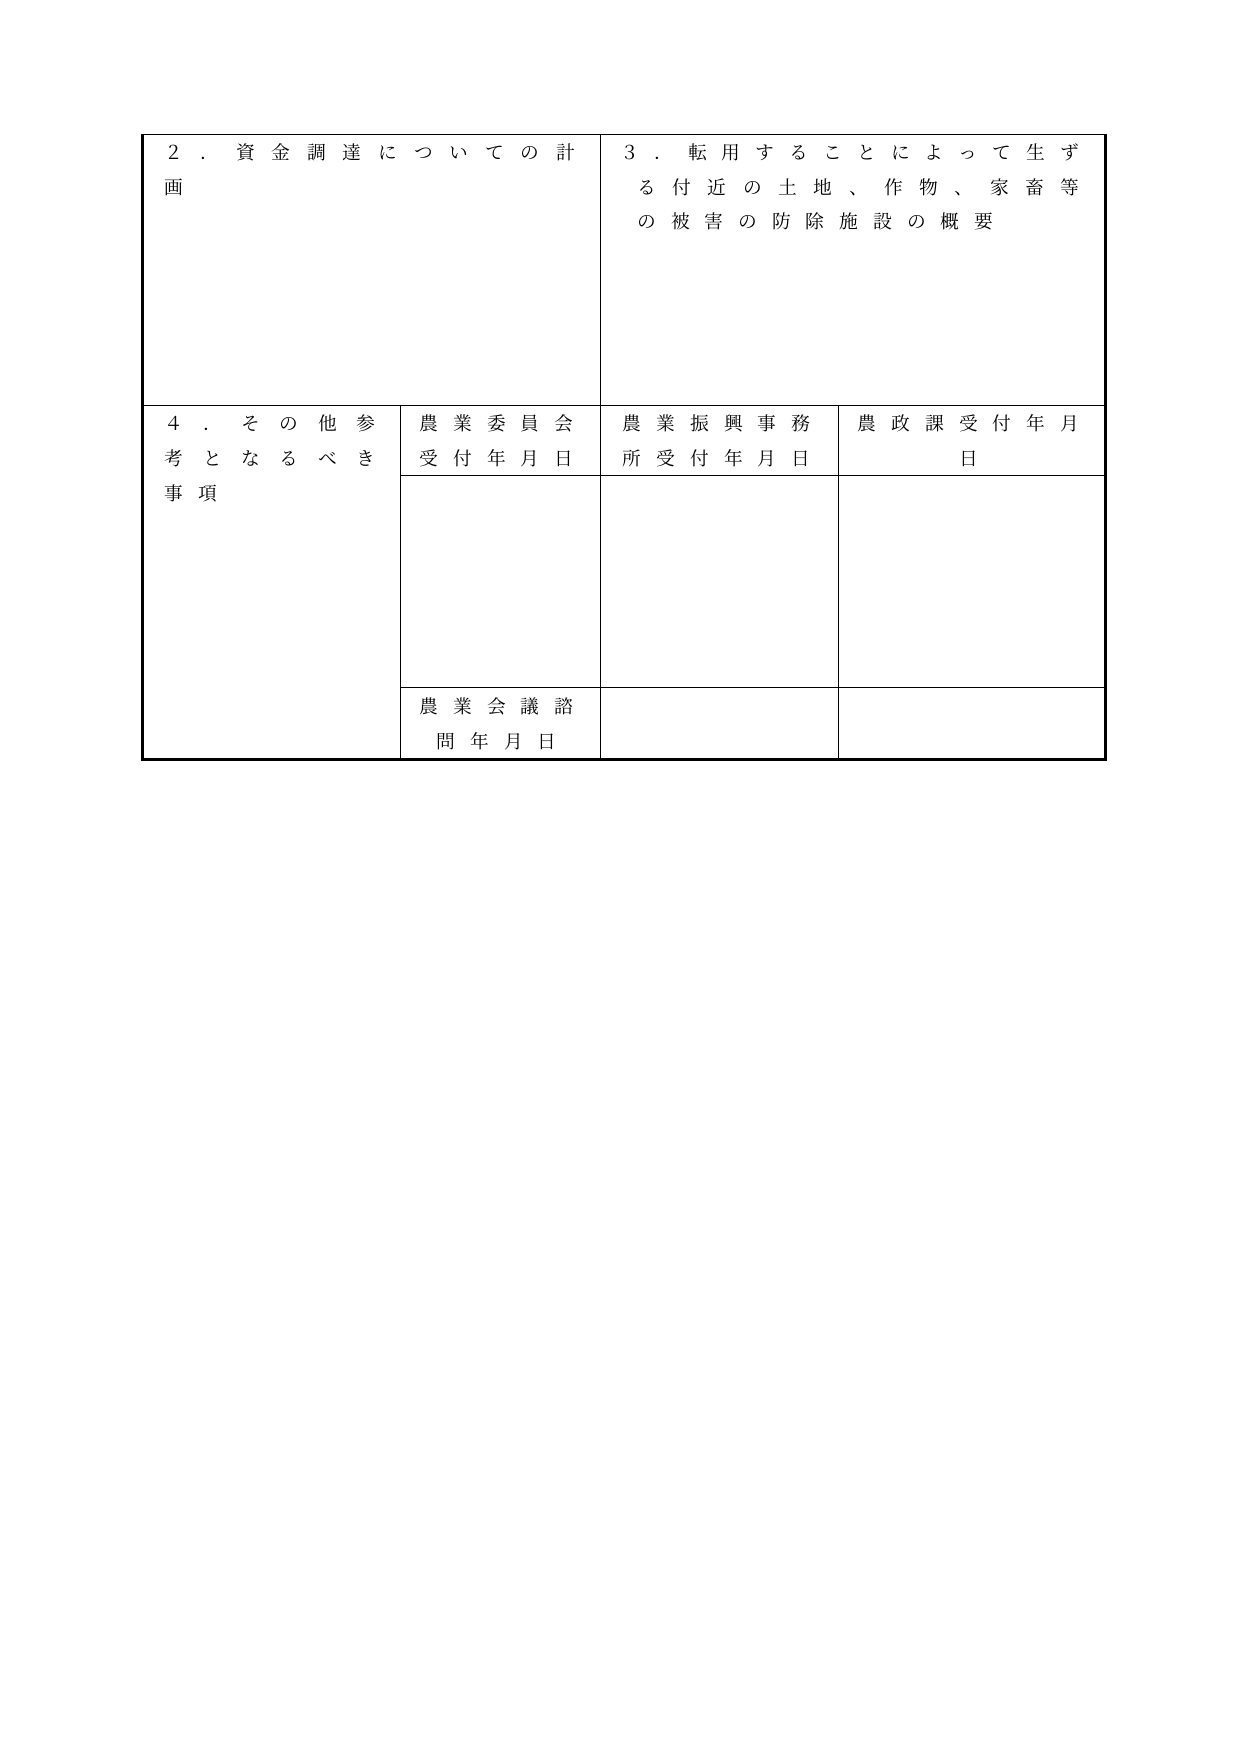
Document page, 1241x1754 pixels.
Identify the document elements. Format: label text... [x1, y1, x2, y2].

table_cell 農業振興事務所受付年月日 [601, 406, 838, 475]
table_cell [401, 476, 600, 687]
table_cell ２．資金調達についての計画 [144, 135, 600, 404]
table_cell [601, 476, 838, 687]
table_cell 農業会議諮問年月日 [401, 688, 600, 757]
table_cell 農政課受付年月日 [839, 406, 1104, 475]
table_cell ４．その他参考となるべき事項 [144, 406, 400, 757]
table_cell ３．転用することによって生ずる付近の土地、作物、家畜等の被害の防除施設の概要 [601, 135, 1104, 404]
table_cell [839, 688, 1104, 757]
table_cell [839, 476, 1104, 687]
table_cell [601, 688, 838, 757]
table_cell 農業委員会受付年月日 [401, 406, 600, 475]
